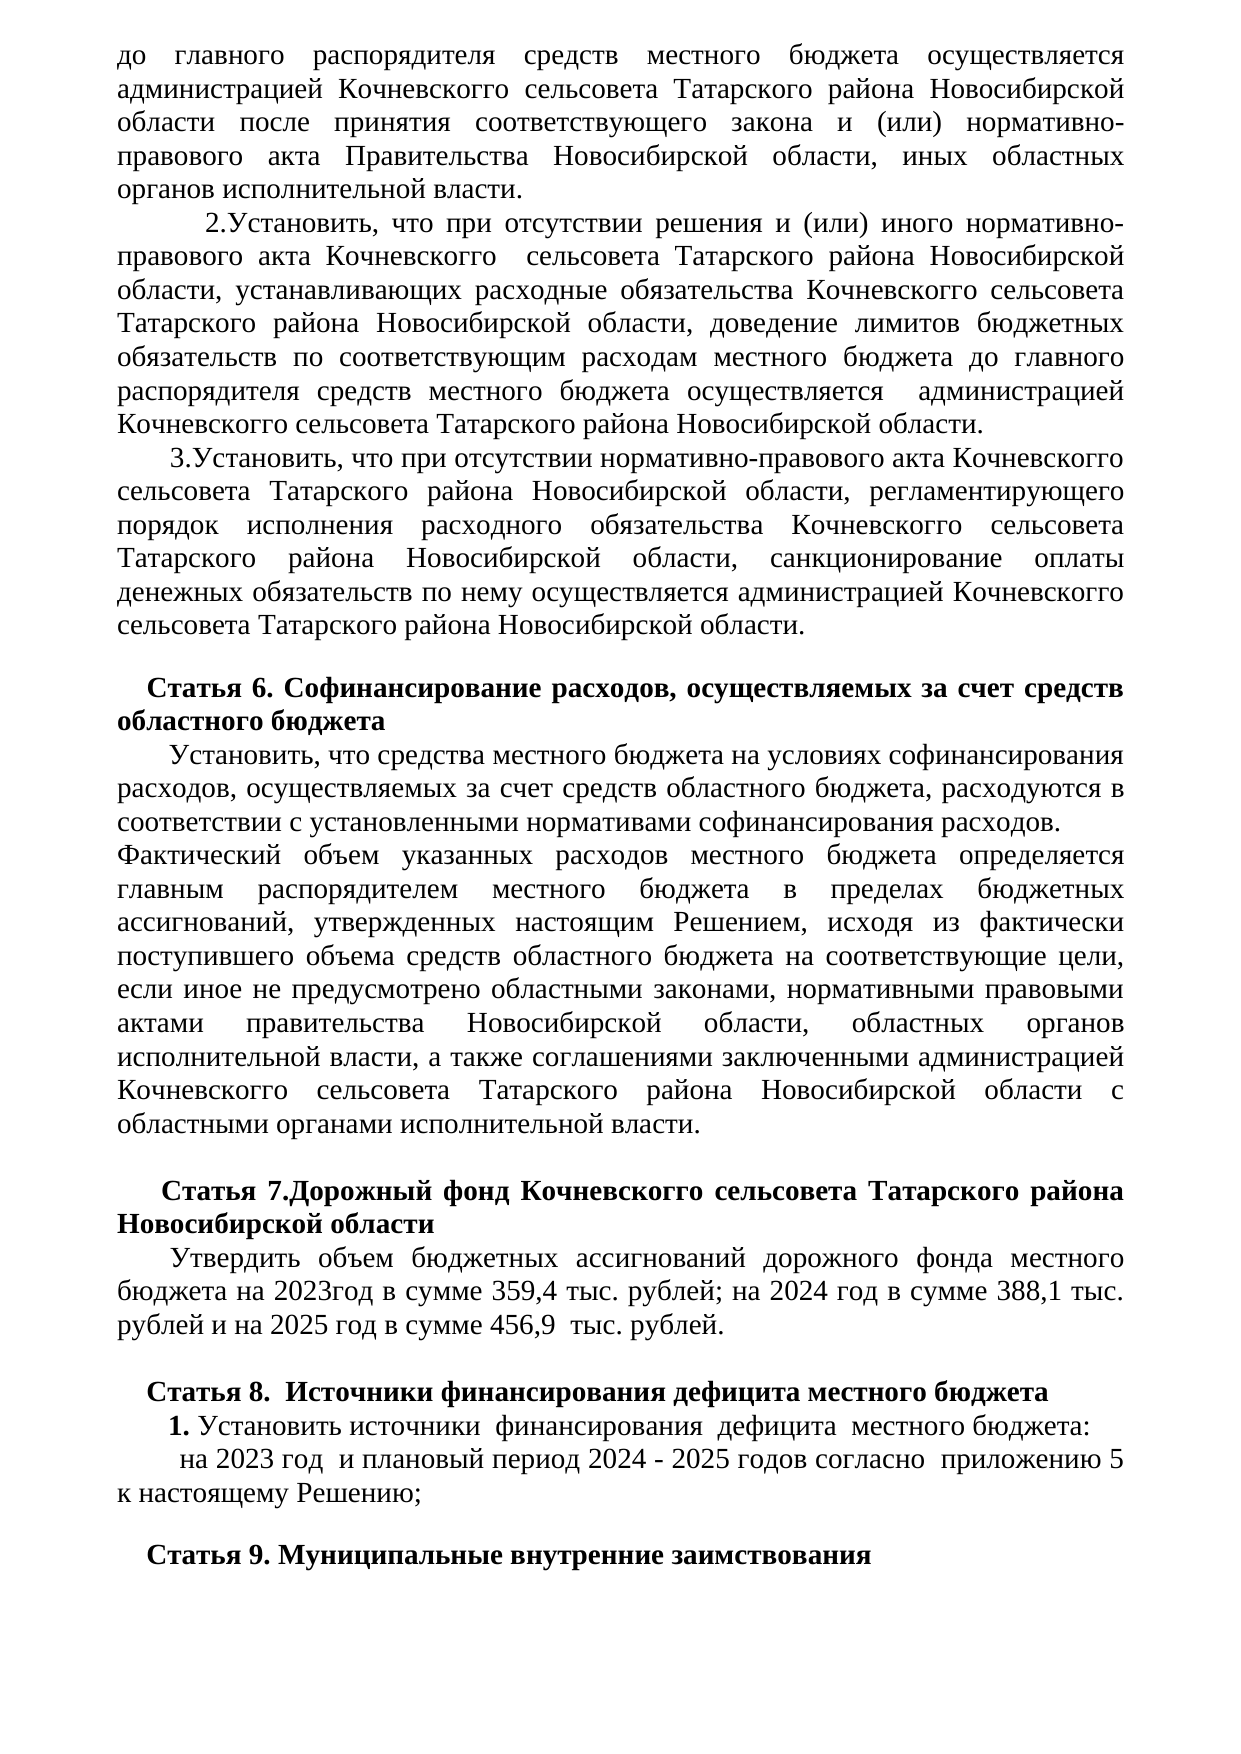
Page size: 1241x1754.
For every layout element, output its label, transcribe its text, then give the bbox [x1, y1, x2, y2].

text Статья 6. Софинансирование расходов, осуществляемых за счет средств областного бюджета [117, 670, 1125, 737]
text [117, 37, 1125, 205]
text Утвердить объем бюджетных ассигнований дорожного фонда местного бюджета на 2023год в сумме 359,4 тыс. рублей; на 2024 год в сумме 388,1 тыс. рублей и на 2025 год в сумме 456,9 тыс. рублей. [117, 1240, 1125, 1341]
text Статья 9. Муниципальные внутренние заимствования [117, 1537, 1125, 1571]
text Фактический объем указанных расходов местного бюджета определяется главным распорядителем местного бюджета в пределах бюджетных ассигнований, утвержденных настоящим Решением, исходя из фактически поступившего объема средств областного бюджета на соответствующие цели, если иное не предусмотрено областными законами, нормативными правовыми актами правительства Новосибирской области, областных органов исполнительной власти, а также соглашениями заключенными администрацией Кочневскогго сельсовета Татарского района Новосибирской области с областными органами исполнительной власти. [117, 837, 1125, 1139]
text 1. Установить источники финансирования дефицита местного бюджета: [117, 1408, 1125, 1441]
text 2.Установить, что при отсутствии решения и (или) иного нормативно-правового акта Кочневскогго сельсовета Татарского района Новосибирской области, устанавливающих расходные обязательства Кочневскогго сельсовета Татарского района Новосибирской области, доведение лимитов бюджетных обязательств по соответствующим расходам местного бюджета до главного распорядителя средств местного бюджета осуществляется администрацией Кочневскогго сельсовета Татарского района Новосибирской области. [117, 205, 1125, 440]
text Статья 8. Источники финансирования дефицита местного бюджета [117, 1374, 1125, 1408]
text Статья 7.Дорожный фонд Кочневскогго сельсовета Татарского района Новосибирской области [117, 1173, 1125, 1240]
text 3.Установить, что при отсутствии нормативно-правового акта Кочневскогго сельсовета Татарского района Новосибирской области, регламентирующего порядок исполнения расходного обязательства Кочневскогго сельсовета Татарского района Новосибирской области, санкционирование оплаты денежных обязательств по нему осуществляется администрацией Кочневскогго сельсовета Татарского района Новосибирской области. [117, 440, 1125, 641]
text Установить, что средства местного бюджета на условиях софинансирования расходов, осуществляемых за счет средств областного бюджета, расходуются в соответствии с установленными нормативами софинансирования расходов. [117, 737, 1125, 837]
text на 2023 год и плановый период 2024 - 2025 годов согласно приложению 5 к настоящему Решению; [117, 1441, 1125, 1508]
